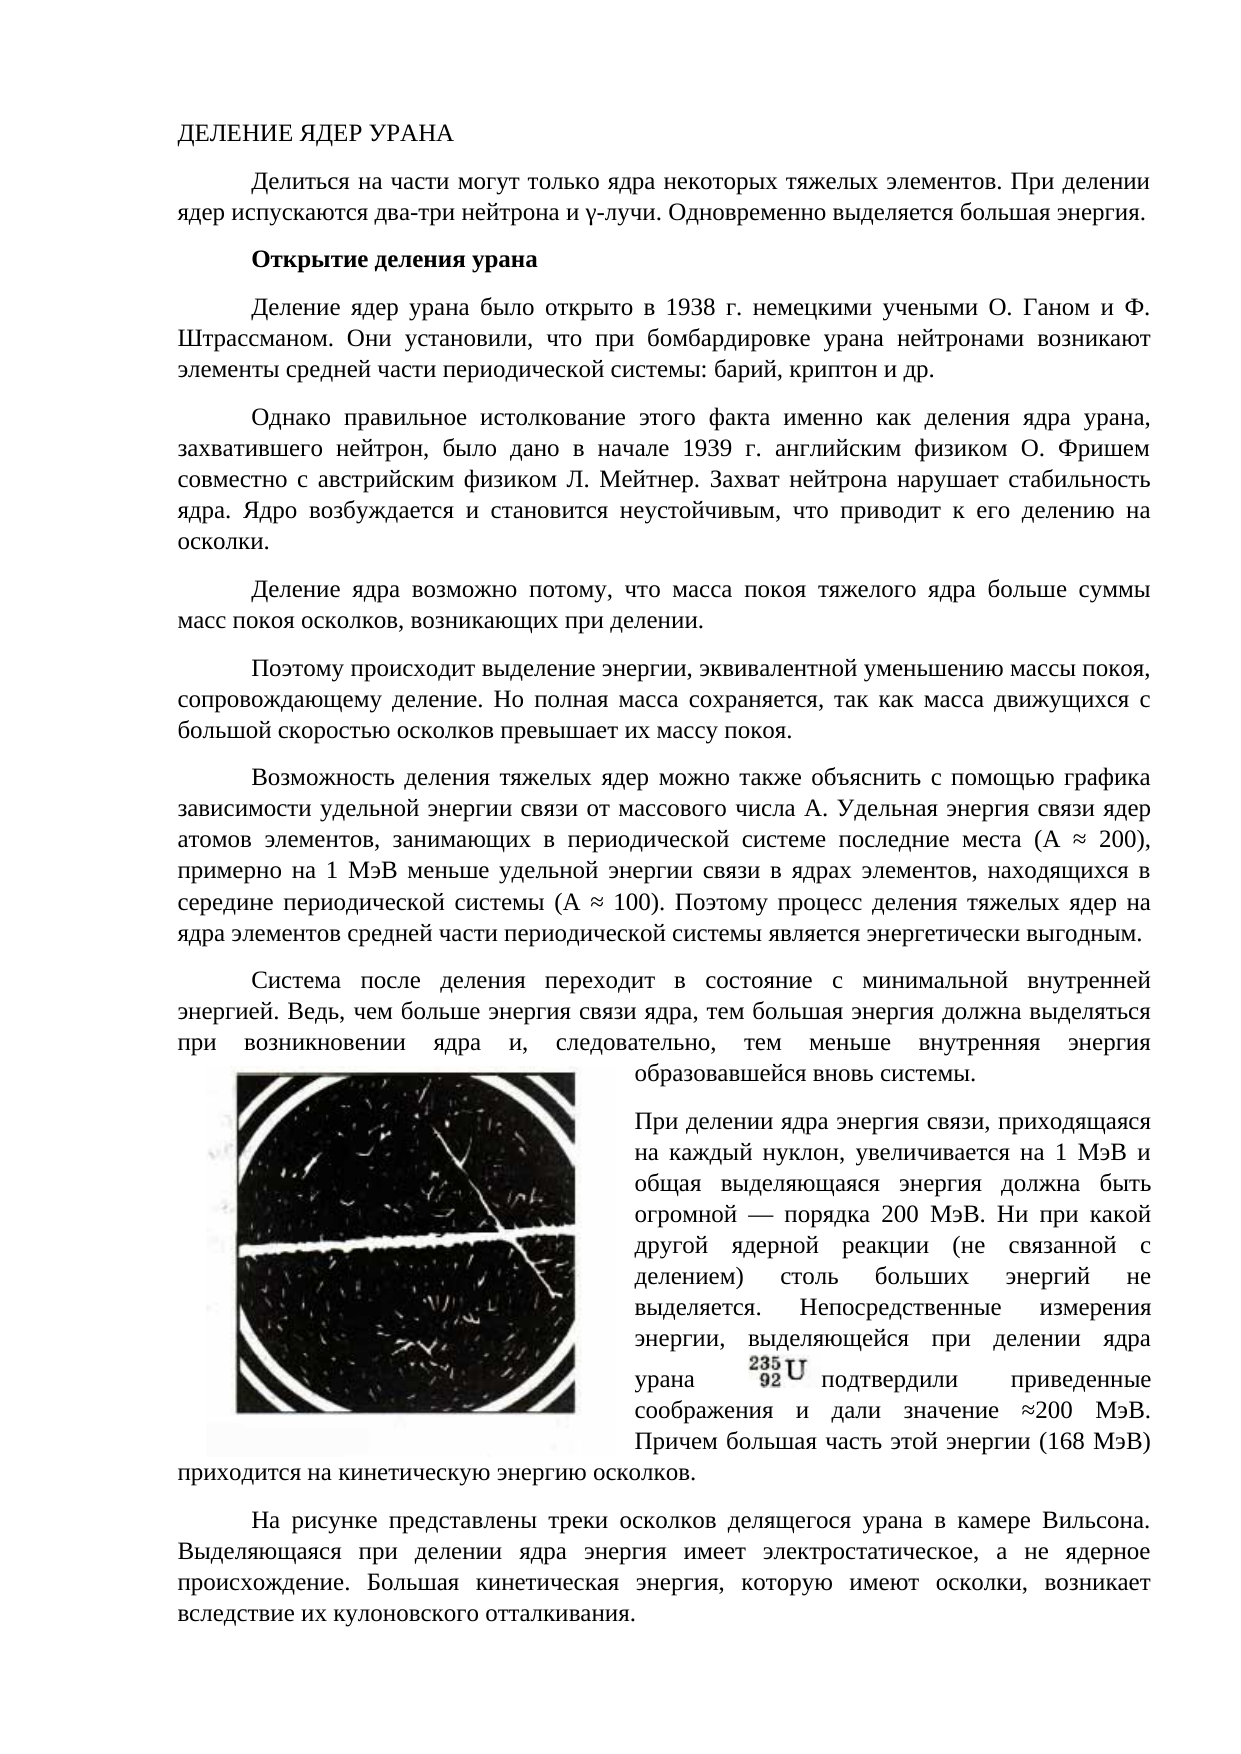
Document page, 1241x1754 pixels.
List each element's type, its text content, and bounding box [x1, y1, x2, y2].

text Открытие деления урана [177, 244, 1152, 273]
text Поэтому происходит выделение энергии, эквивалентной уменьшению массы покоя, сопровождающему деление. Но полная масса сохраняется, так как масса движущихся с большой скоростью осколков превышает их массу покоя. [177, 653, 1152, 743]
text Возможность деления тяжелых ядер можно также объяснить с помощью графика зависимости удельной энергии связи от массового числа A. Удельная энергия связи ядер атомов элементов, занимающих в периодической системе последние места (А ≈ 200), примерно на 1 МэВ меньше удельной энергии связи в ядрах элементов, находящихся в середине периодической системы (А ≈ 100). Поэтому процесс деления тяжелых ядер на ядра элементов средней части периодической системы является энергетически выгодным. [177, 762, 1152, 946]
text Деление ядра возможно потому, что масса покоя тяжелого ядра больше суммы масс покоя осколков, возникающих при делении. [177, 574, 1152, 634]
picture [206, 1066, 616, 1457]
text На рисунке представлены треки осколков делящегося урана в камере Вильсона. Выделяющаяся при делении ядра энергия имеет электростатическое, а не ядерное происхождение. Большая кинетическая энергия, которую имеют осколки, возникает вследствие их кулоновского отталкивания. [177, 1505, 1152, 1627]
picture [747, 1354, 822, 1388]
text Система после деления переходит в состояние с минимальной внутренней энергией. Ведь, чем больше энергия связи ядра, тем большая энергия должна выделяться при возникновении ядра и, следовательно, тем меньше внутренняя энергия образовавшейся вновь системы. [177, 965, 1152, 1087]
text Деление ядер урана было открыто в 1938 г. немецкими учеными О. Ганом и Ф. Штрассманом. Они установили, что при бомбардировке урана нейтронами возникают элементы средней части периодической системы: барий, криптон и др. [177, 292, 1152, 383]
text ДЕЛЕНИЕ ЯДЕР УРАНА [177, 118, 1152, 147]
text Однако правильное истолкование этого факта именно как деления ядра урана, захватившего нейтрон, было дано в начале 1939 г. английским физиком О. Фришем совместно с австрийским физиком Л. Мейтнер. Захват нейтрона нарушает стабильность ядра. Ядро возбуждается и становится неустойчивым, что приводит к его делению на осколки. [177, 402, 1152, 555]
text Делиться на части могут только ядра некоторых тяжелых элементов. При делении ядер испускаются два-три нейтрона и γ-лучи. Одновременно выделяется большая энергия. [177, 166, 1152, 226]
